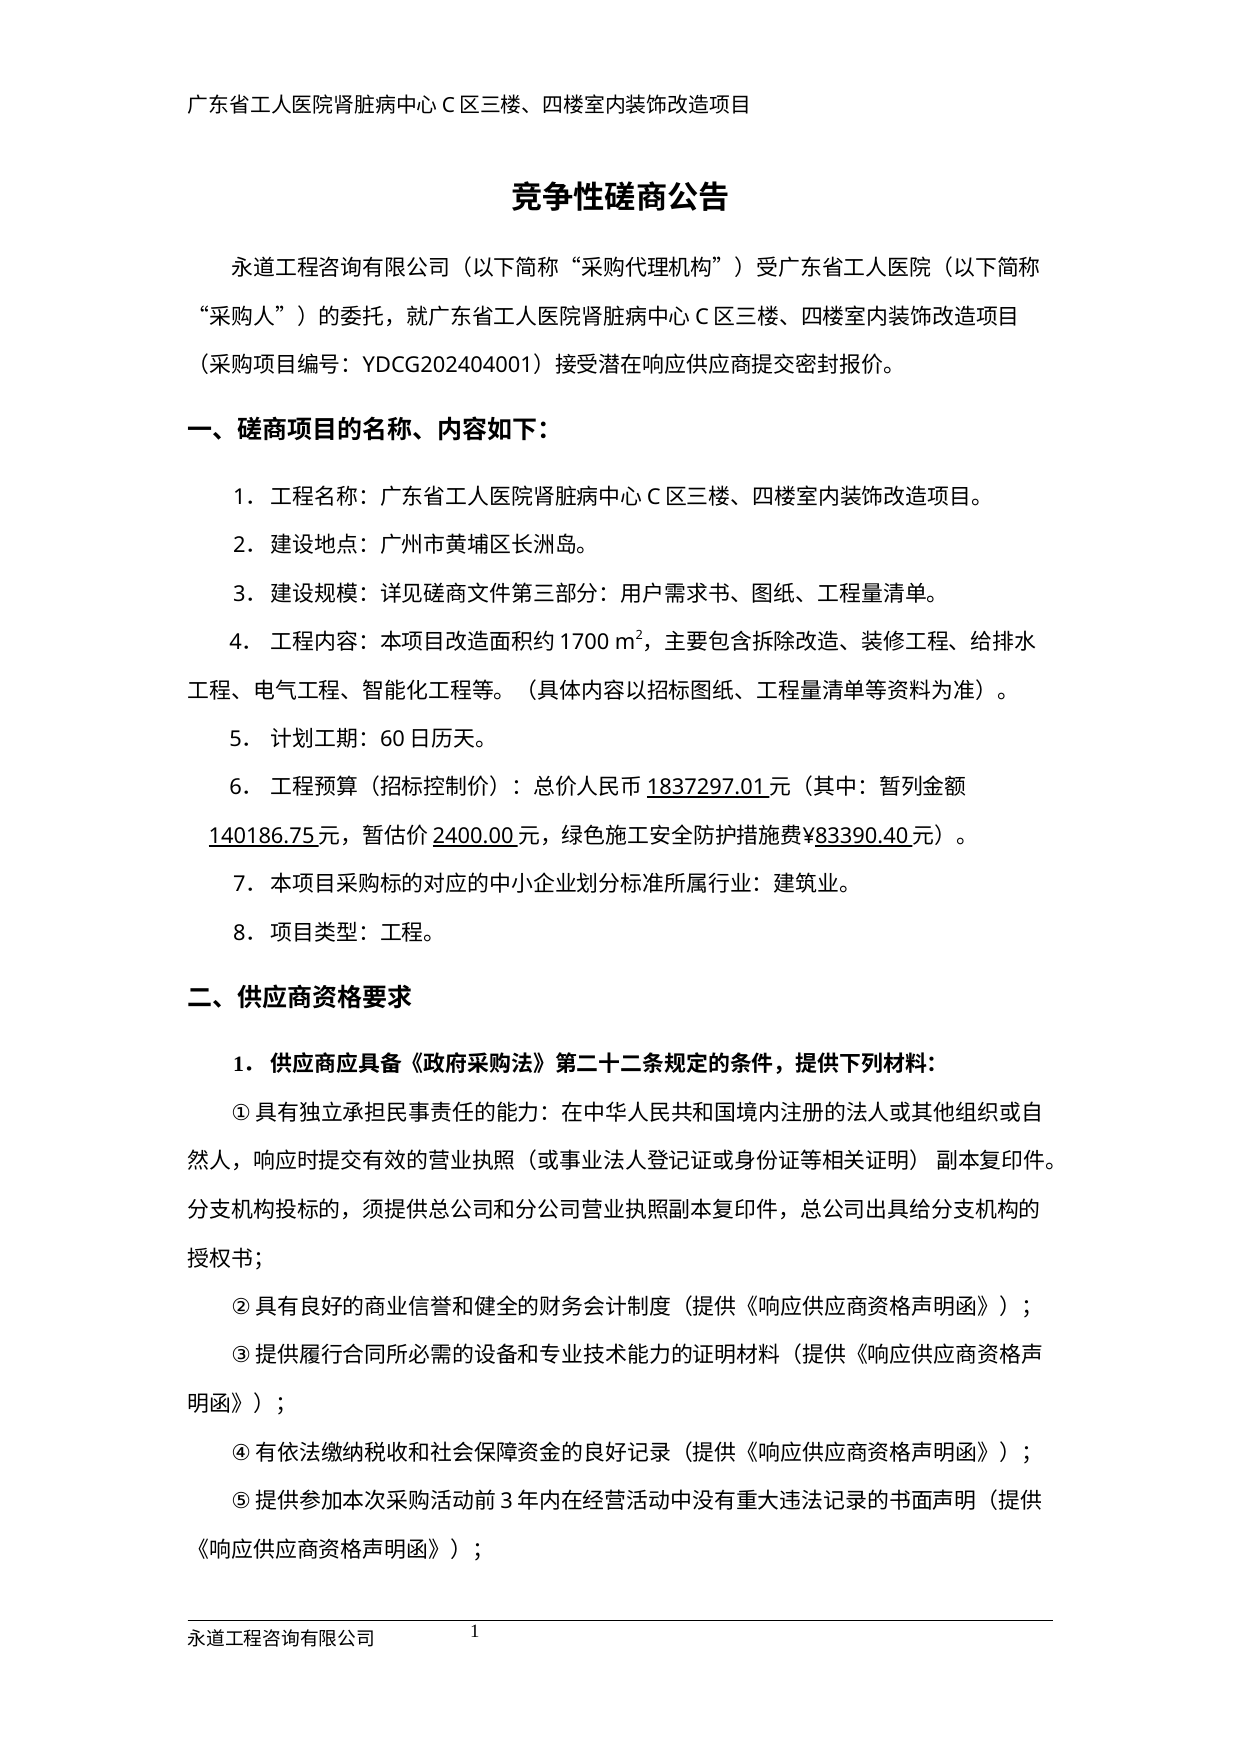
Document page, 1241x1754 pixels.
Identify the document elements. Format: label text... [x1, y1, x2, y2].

text 竞争性磋商公告 [187, 162, 1053, 227]
list 工程内容：本项目改造面积约1700 m2，主要包含拆除改造、装修工程、给排水工程、电气工程、智能化工程等。（具体内容以招标图纸、工程量清单等资料为准）。 [187, 623, 1053, 705]
text ②具有良好的商业信誉和健全的财务会计制度（提供《响应供应商资格声明函》）； [187, 1289, 1053, 1321]
text 二、供应商资格要求 [187, 963, 1053, 1028]
list 建设地点：广州市黄埔区长洲岛。 [233, 527, 1053, 559]
text 一、磋商项目的名称、内容如下： [187, 395, 1053, 460]
list 供应商应具备《政府采购法》第二十二条规定的条件，提供下列材料： [233, 1046, 1053, 1078]
text 永道工程咨询有限公司（以下简称“采购代理机构”）受广东省工人医院（以下简称“采购人”）的委托，就广东省工人医院肾脏病中心C区三楼、四楼室内装饰改造项目（采购项目编号：YDCG202404001）接受潜在响应供应商提交密封报价。 [187, 249, 1053, 379]
text ④有依法缴纳税收和社会保障资金的良好记录（提供《响应供应商资格声明函》）； [187, 1434, 1053, 1467]
list 工程预算（招标控制价）：总价人民币1837297.01元（其中：暂列金额140186.75元，暂估价2400.00元，绿色施工安全防护措施费¥83390.40元）。 [208, 769, 1053, 850]
list 项目类型：工程。 [233, 914, 1053, 947]
list 工程名称：广东省工人医院肾脏病中心C区三楼、四楼室内装饰改造项目。 [233, 478, 1053, 511]
list 建设规模：详见磋商文件第三部分：用户需求书、图纸、工程量清单。 [233, 575, 1053, 608]
text ③提供履行合同所必需的设备和专业技术能力的证明材料（提供《响应供应商资格声明函》）； [187, 1337, 1053, 1418]
text ①具有独立承担民事责任的能力：在中华人民共和国境内注册的法人或其他组织或自然人，响应时提交有效的营业执照（或事业法人登记证或身份证等相关证明） 副本复印件。分支机构投标的，须提供总公司和分公司营业执照副本复印件，总公司出具给分支机构的授权书； [187, 1094, 1053, 1273]
list 本项目采购标的对应的中小企业划分标准所属行业：建筑业。 [233, 866, 1053, 898]
text ⑤提供参加本次采购活动前3年内在经营活动中没有重大违法记录的书面声明（提供《响应供应商资格声明函》）； [187, 1482, 1053, 1564]
list 计划工期：60日历天。 [187, 721, 1053, 753]
